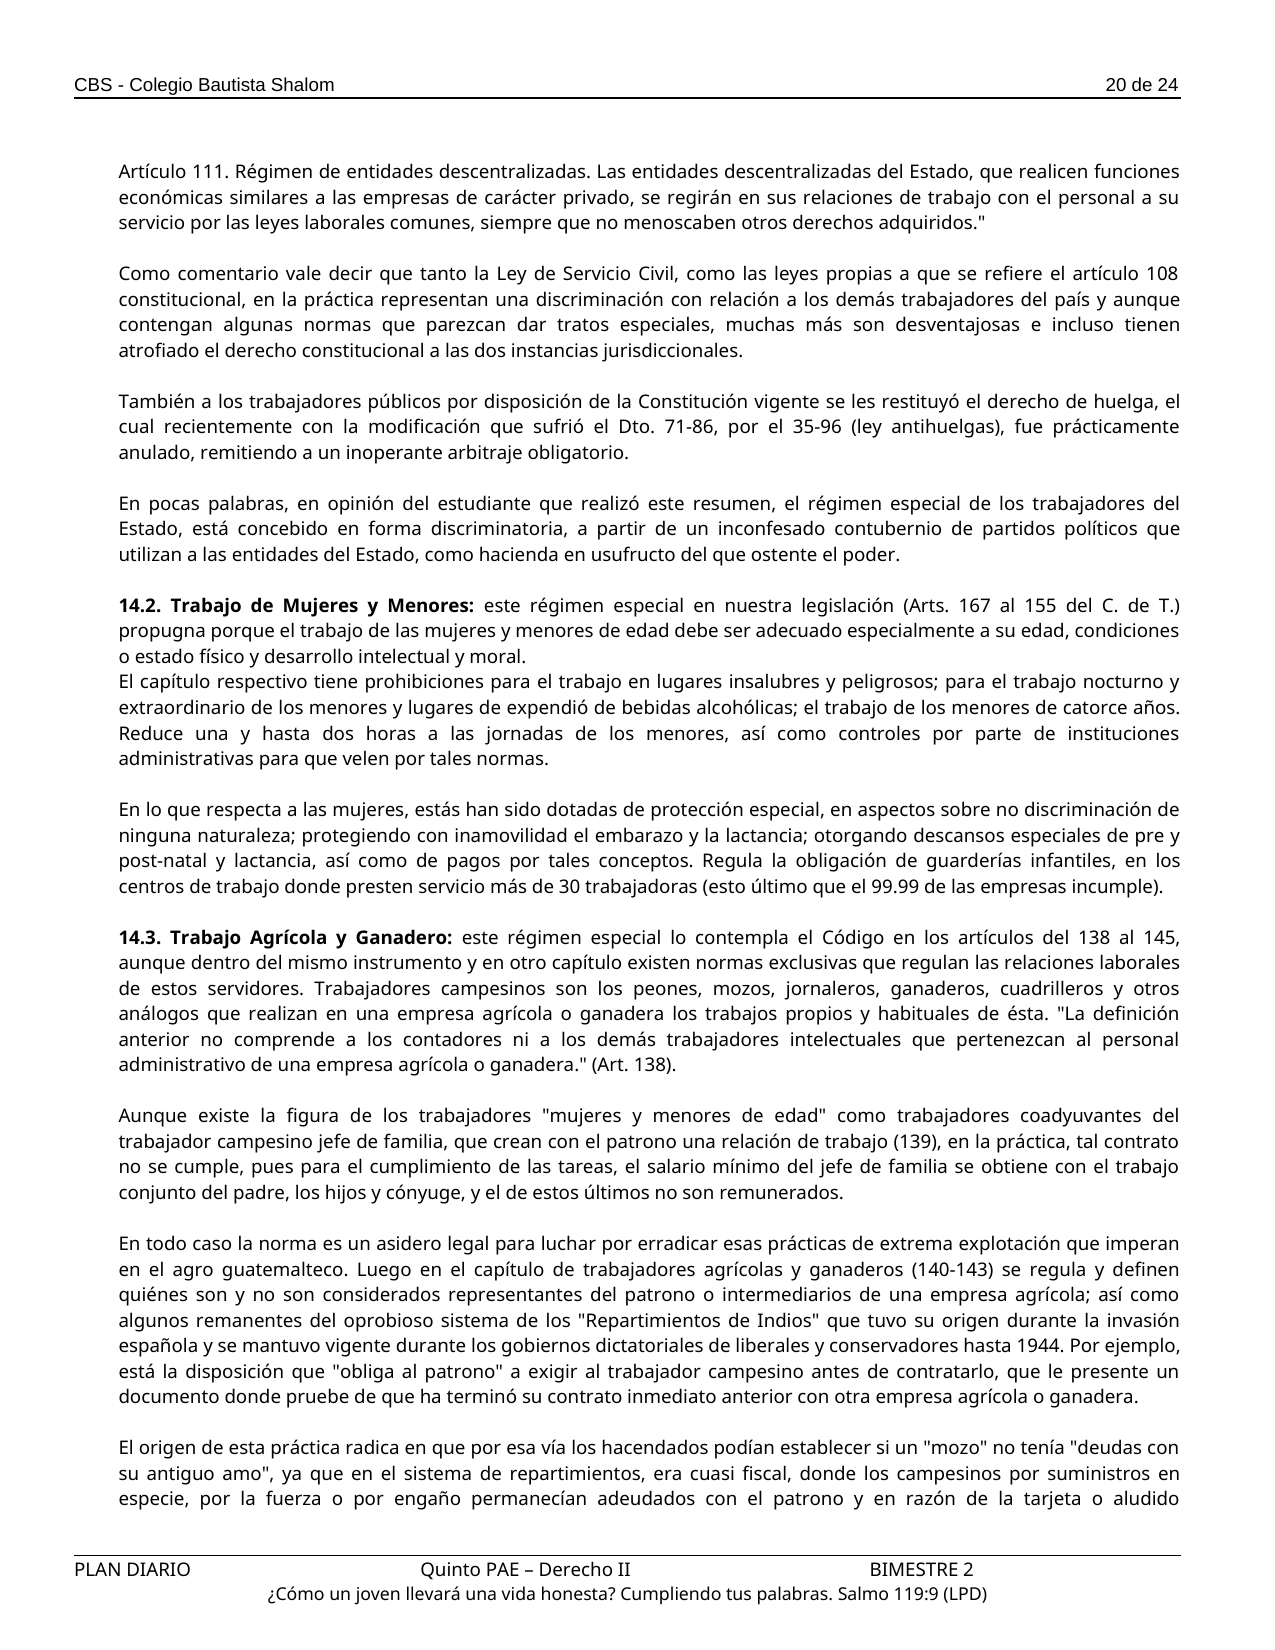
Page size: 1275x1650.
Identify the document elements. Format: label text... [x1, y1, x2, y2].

text En pocas palabras, en opinión del estudiante que realizó este resumen, el régimen especial de los trabajadores del Estado, está concebido en forma discriminatoria, a partir de un inconfesado contubernio de partidos políticos que utilizan a las entidades del Estado, como hacienda en usufructo del que ostente el poder. [118, 490, 1181, 567]
text En lo que respecta a las mujeres, estás han sido dotadas de protección especial, en aspectos sobre no discriminación de ninguna naturaleza; protegiendo con inamovilidad el embarazo y la lactancia; otorgando descansos especiales de pre y post-natal y lactancia, así como de pagos por tales conceptos. Regula la obligación de guarderías infantiles, en los centros de trabajo donde presten servicio más de 30 trabajadoras (esto último que el 99.99 de las empresas incumple). [118, 796, 1181, 898]
text 14.3. Trabajo Agrícola y Ganadero: este régimen especial lo contempla el Código en los artículos del 138 al 145, aunque dentro del mismo instrumento y en otro capítulo existen normas exclusivas que regulan las relaciones laborales de estos servidores. Trabajadores campesinos son los peones, mozos, jornaleros, ganaderos, cuadrilleros y otros análogos que realizan en una empresa agrícola o ganadera los trabajos propios y habituales de ésta. "La definición anterior no comprende a los contadores ni a los demás trabajadores intelectuales que pertenezcan al personal administrativo de una empresa agrícola o ganadera." (Art. 138). [118, 924, 1181, 1077]
text 14.2. Trabajo de Mujeres y Menores: este régimen especial en nuestra legislación (Arts. 167 al 155 del C. de T.) propugna porque el trabajo de las mujeres y menores de edad debe ser adecuado especialmente a su edad, condiciones o estado físico y desarrollo intelectual y moral. [118, 592, 1181, 669]
text En todo caso la norma es un asidero legal para luchar por erradicar esas prácticas de extrema explotación que imperan en el agro guatemalteco. Luego en el capítulo de trabajadores agrícolas y ganaderos (140-143) se regula y definen quiénes son y no son considerados representantes del patrono o intermediarios de una empresa agrícola; así como algunos remanentes del oprobioso sistema de los "Repartimientos de Indios" que tuvo su origen durante la invasión española y se mantuvo vigente durante los gobiernos dictatoriales de liberales y conservadores hasta 1944. Por ejemplo, está la disposición que "obliga al patrono" a exigir al trabajador campesino antes de contratarlo, que le presente un documento donde pruebe de que ha terminó su contrato inmediato anterior con otra empresa agrícola o ganadera. [118, 1230, 1181, 1409]
text También a los trabajadores públicos por disposición de la Constitución vigente se les restituyó el derecho de huelga, el cual recientemente con la modificación que sufrió el Dto. 71-86, por el 35-96 (ley antihuelgas), fue prácticamente anulado, remitiendo a un inoperante arbitraje obligatorio. [118, 388, 1181, 465]
text Aunque existe la figura de los trabajadores "mujeres y menores de edad" como trabajadores coadyuvantes del trabajador campesino jefe de familia, que crean con el patrono una relación de trabajo (139), en la práctica, tal contrato no se cumple, pues para el cumplimiento de las tareas, el salario mínimo del jefe de familia se obtiene con el trabajo conjunto del padre, los hijos y cónyuge, y el de estos últimos no son remunerados. [118, 1103, 1181, 1205]
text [118, 1434, 1181, 1511]
text Como comentario vale decir que tanto la Ley de Servicio Civil, como las leyes propias a que se refiere el artículo 108 constitucional, en la práctica representan una discriminación con relación a los demás trabajadores del país y aunque contengan algunas normas que parezcan dar tratos especiales, muchas más son desventajosas e incluso tienen atrofiado el derecho constitucional a las dos instancias jurisdiccionales. [118, 261, 1181, 363]
text El capítulo respectivo tiene prohibiciones para el trabajo en lugares insalubres y peligrosos; para el trabajo nocturno y extraordinario de los menores y lugares de expendió de bebidas alcohólicas; el trabajo de los menores de catorce años. Reduce una y hasta dos horas a las jornadas de los menores, así como controles por parte de instituciones administrativas para que velen por tales normas. [118, 669, 1181, 771]
text Artículo 111. Régimen de entidades descentralizadas. Las entidades descentralizadas del Estado, que realicen funciones económicas similares a las empresas de carácter privado, se regirán en sus relaciones de trabajo con el personal a su servicio por las leyes laborales comunes, siempre que no menoscaben otros derechos adquiridos." [118, 158, 1181, 235]
